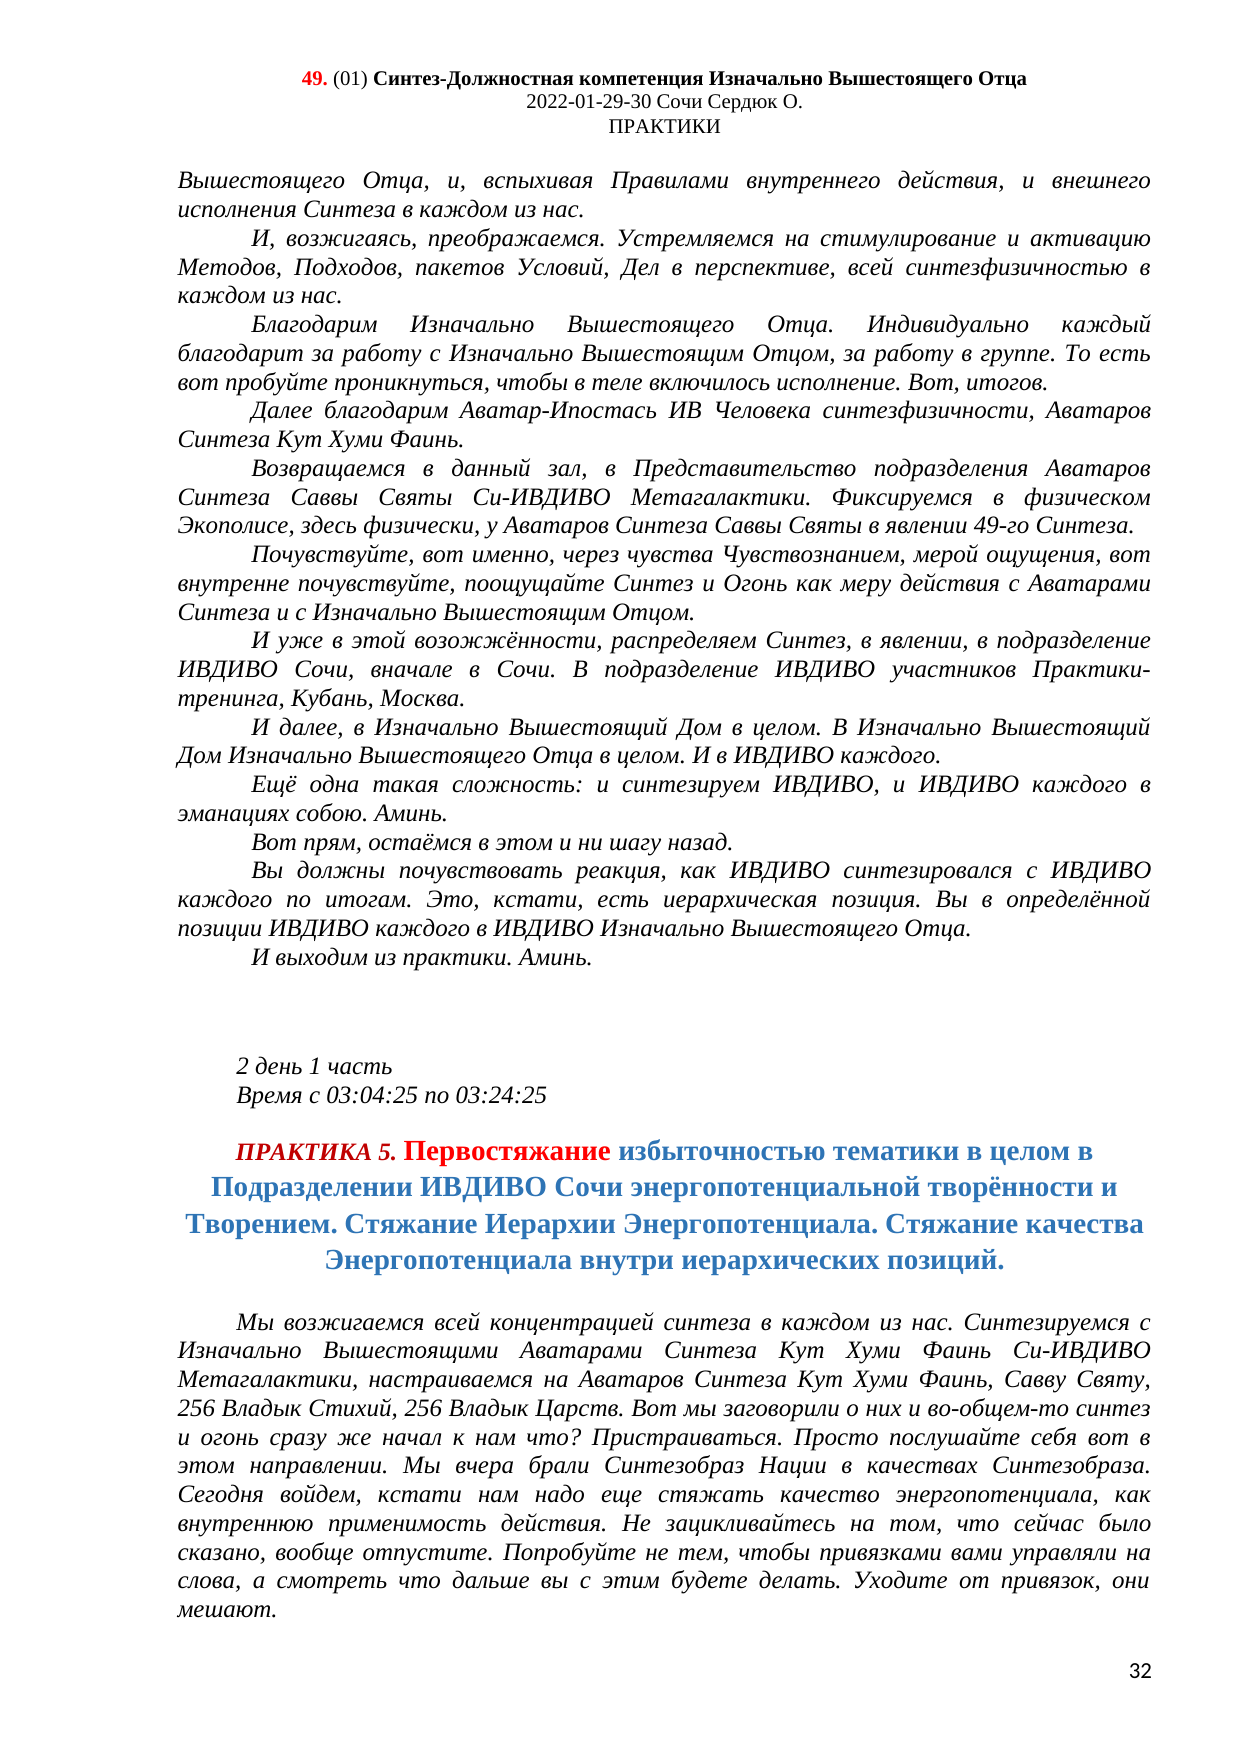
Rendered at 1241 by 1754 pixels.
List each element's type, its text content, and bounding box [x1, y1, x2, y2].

text И выходим из практики. Аминь. [177, 942, 1152, 971]
text И далее, в Изначально Вышестоящий Дом в целом. В Изначально Вышестоящий Дом Изначально Вышестоящего Отца в целом. И в ИВДИВО каждого. [177, 712, 1152, 769]
subtitle ПРАКТИКА 5. Первостяжание избыточностью тематики в целом в Подразделении ИВДИВО Сочи энергопотенциальной творённости и Творением. Стяжание Иерархии Энергопотенциала. Стяжание качества Энергопотенциала внутри иерархических позиций. [177, 1133, 1152, 1275]
text Мы возжигаемся всей концентрацией синтеза в каждом из нас. Синтезируемся с Изначально Вышестоящими Аватарами Синтеза Кут Хуми Фаинь Си-ИВДИВО Метагалактики, настраиваемся на Аватаров Синтеза Кут Хуми Фаинь, Савву Святу, 256 Владык Стихий, 256 Владык Царств. Вот мы заговорили о них и во-общем-то синтез и огонь сразу же начал к нам что? Пристраиваться. Просто послушайте себя вот в этом направлении. Мы вчера брали Синтезобраз Нации в качествах Синтезобраза. Сегодня войдем, кстати нам надо еще стяжать качество энергопотенциала, как внутреннюю применимость действия. Не зацикливайтесь на том, что сейчас было сказано, вообще отпустите. Попробуйте не тем, чтобы привязками вами управляли на слова, а смотреть что дальше вы с этим будете делать. Уходите от привязок, они мешают. [177, 1307, 1152, 1623]
text Вот прям, остаёмся в этом и ни шагу назад. [177, 827, 1152, 856]
text Возвращаемся в данный зал, в Представительство подразделения Аватаров Синтеза Саввы Святы Си-ИВДИВО Метагалактики. Фиксируемся в физическом Экополисе, здесь физически, у Аватаров Синтеза Саввы Святы в явлении 49-го Синтеза. [177, 453, 1152, 539]
text Время с 03:04:25 по 03:24:25 [177, 1080, 1152, 1108]
text И уже в этой возожжённости, распределяем Синтез, в явлении, в подразделение ИВДИВО Сочи, вначале в Сочи. В подразделение ИВДИВО участников Практики-тренинга, Кубань, Москва. [177, 626, 1152, 712]
text И, возжигаясь, преображаемся. Устремляемся на стимулирование и активацию Методов, Подходов, пакетов Условий, Дел в перспективе, всей синтезфизичностью в каждом из нас. [177, 223, 1152, 309]
text Далее благодарим Аватар-Ипостась ИВ Человека синтезфизичности, Аватаров Синтеза Кут Хуми Фаинь. [177, 396, 1152, 453]
text Вы должны почувствовать реакция, как ИВДИВО синтезировался с ИВДИВО каждого по итогам. Это, кстати, есть иерархическая позиция. Вы в определённой позиции ИВДИВО каждого в ИВДИВО Изначально Вышестоящего Отца. [177, 856, 1152, 942]
text Ещё одна такая сложность: и синтезируем ИВДИВО, и ИВДИВО каждого в эманациях собою. Аминь. [177, 769, 1152, 827]
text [177, 166, 1152, 223]
text 2 день 1 часть [177, 1051, 1152, 1080]
text Благодарим Изначально Вышестоящего Отца. Индивидуально каждый благодарит за работу с Изначально Вышестоящим Отцом, за работу в группе. То есть вот пробуйте проникнуться, чтобы в теле включилось исполнение. Вот, итогов. [177, 309, 1152, 396]
text Почувствуйте, вот именно, через чувства Чувствознанием, мерой ощущения, вот внутренне почувствуйте, поощущайте Синтез и Огонь как меру действия с Аватарами Синтеза и с Изначально Вышестоящим Отцом. [177, 539, 1152, 626]
